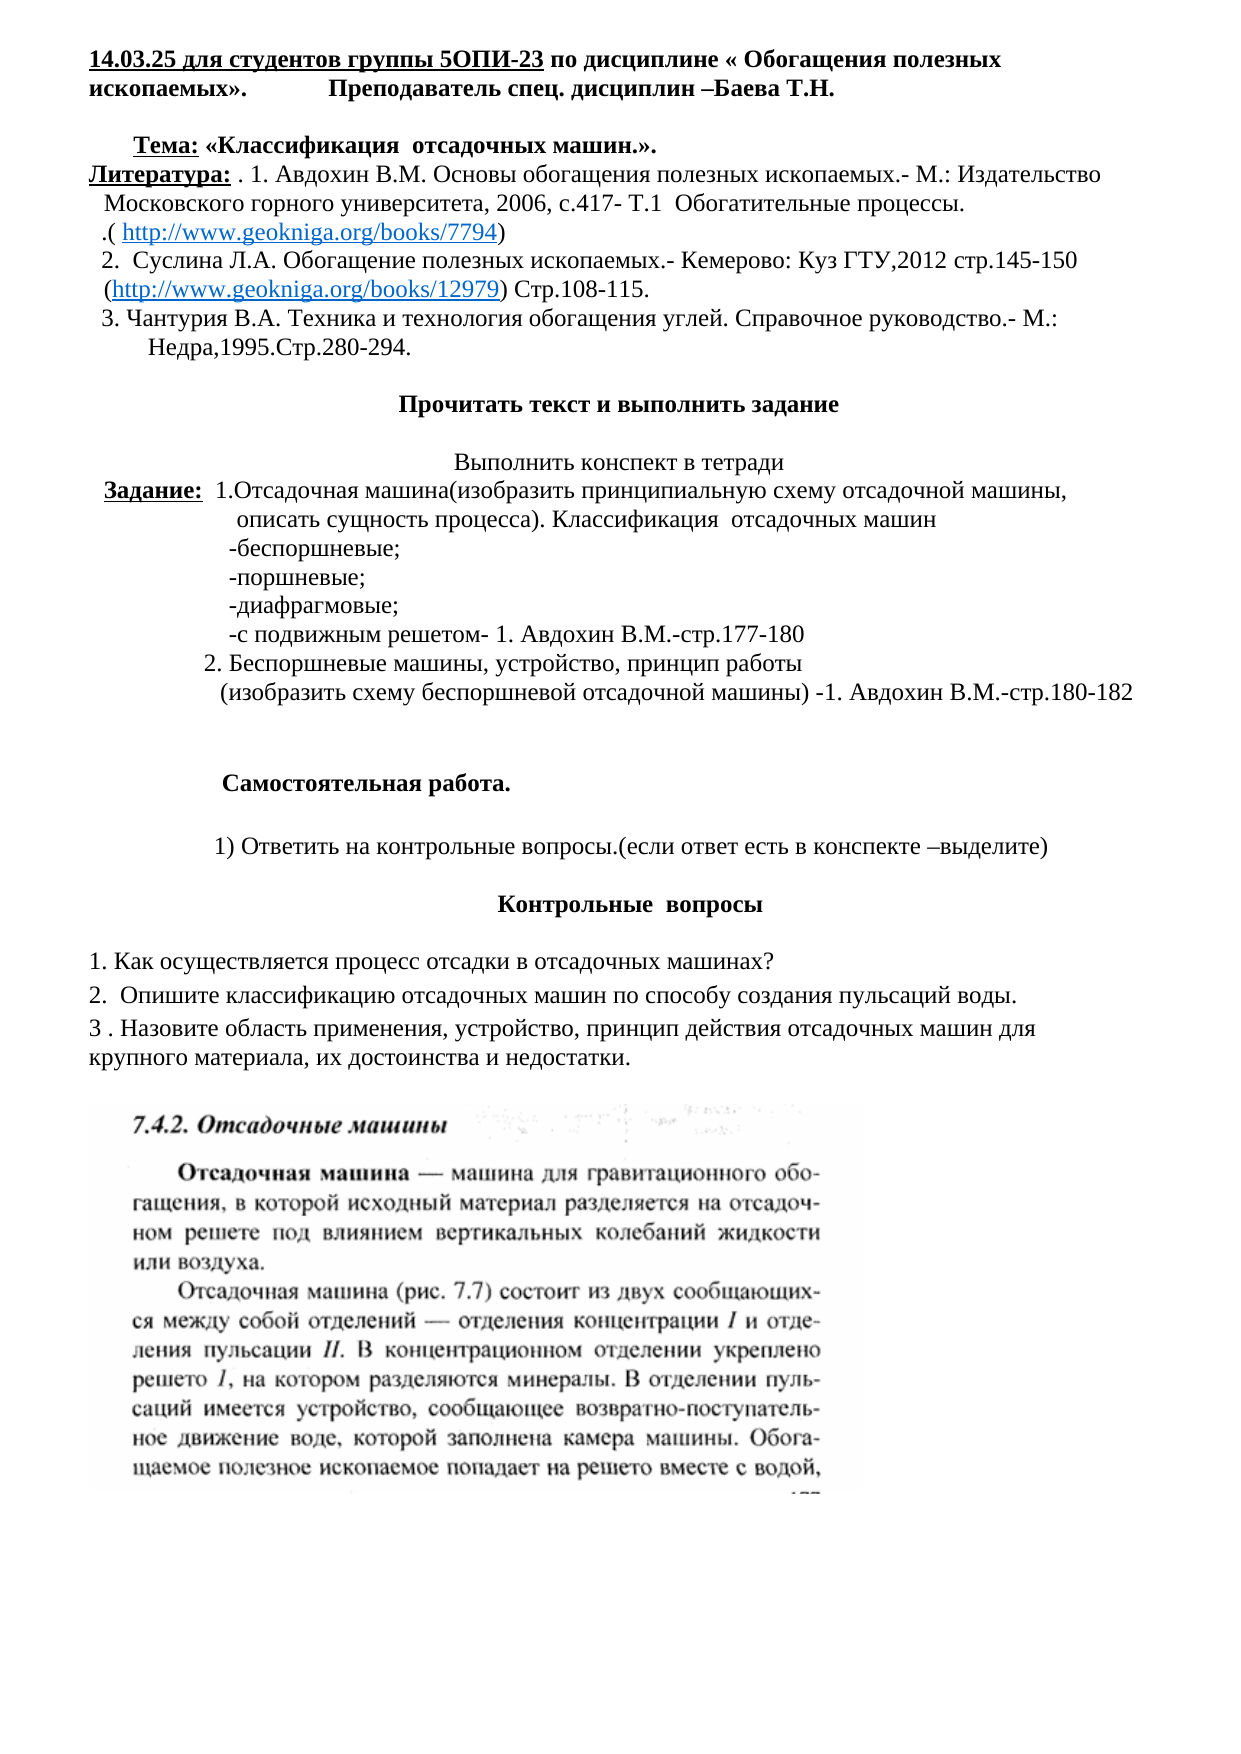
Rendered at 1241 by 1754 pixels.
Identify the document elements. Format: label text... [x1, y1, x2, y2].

text 14.03.25 для студентов группы 5ОПИ-23 по дисциплине « Обогащения полезных ископаемых». Преподаватель спец. дисциплин –Баева Т.Н. [89, 44, 1134, 102]
text 3. Чантурия В.А. Техника и технология обогащения углей. Справочное руководство.- М.: Недра,1995.Стр.280-294. [89, 303, 1134, 361]
text 2. Суслина Л.А. Обогащение полезных ископаемых.- Кемерово: Куз ГТУ,2012 стр.145-150 (http://www.geokniga.org/books/12979) Стр.108-115. [89, 246, 1134, 303]
text Выполнить конспект в тетради [103, 447, 1134, 476]
text 1. Как осуществляется процесс отсадки в отсадочных машинах? [89, 946, 1134, 975]
text 3 . Назовите область применения, устройство, принцип действия отсадочных машин для крупного материала, их достоинства и недостатки. [89, 1013, 1134, 1071]
text -диафрагмовые; [103, 591, 1134, 619]
text Прочитать текст и выполнить задание [103, 389, 1134, 418]
text (изобразить схему беспоршневой отсадочной машины) -1. Авдохин В.М.-стр.180-182 [89, 677, 1134, 706]
text Задание: 1.Отсадочная машина(изобразить принципиальную схему отсадочной машины, описать сущность процесса). Классификация отсадочных машин [103, 476, 1134, 533]
text .( http://www.geokniga.org/books/7794) [89, 217, 1134, 246]
text Тема: «Классификация отсадочных машин.». [133, 131, 1134, 159]
list Контрольные вопросы [126, 889, 1134, 917]
text -с подвижным решетом- 1. Авдохин В.М.-стр.177-180 [103, 619, 1134, 648]
text 2. Беспоршневые машины, устройство, принцип работы [103, 648, 1134, 677]
text -поршневые; [103, 562, 1134, 591]
text 1) Ответить на контрольные вопросы.(если ответ есть в конспекте –выделите) [89, 831, 1134, 860]
text Литература: . 1. Авдохин В.М. Основы обогащения полезных ископаемых.- М.: Издательство Московского горного университета, 2006, с.417- Т.1 Обогатительные процессы. [89, 159, 1134, 217]
text -беспоршневые; [103, 533, 1134, 562]
picture [88, 1104, 863, 1494]
text 2. Опишите классификацию отсадочных машин по способу создания пульсаций воды. [89, 980, 1134, 1009]
text Самостоятельная работа. [89, 768, 1134, 797]
